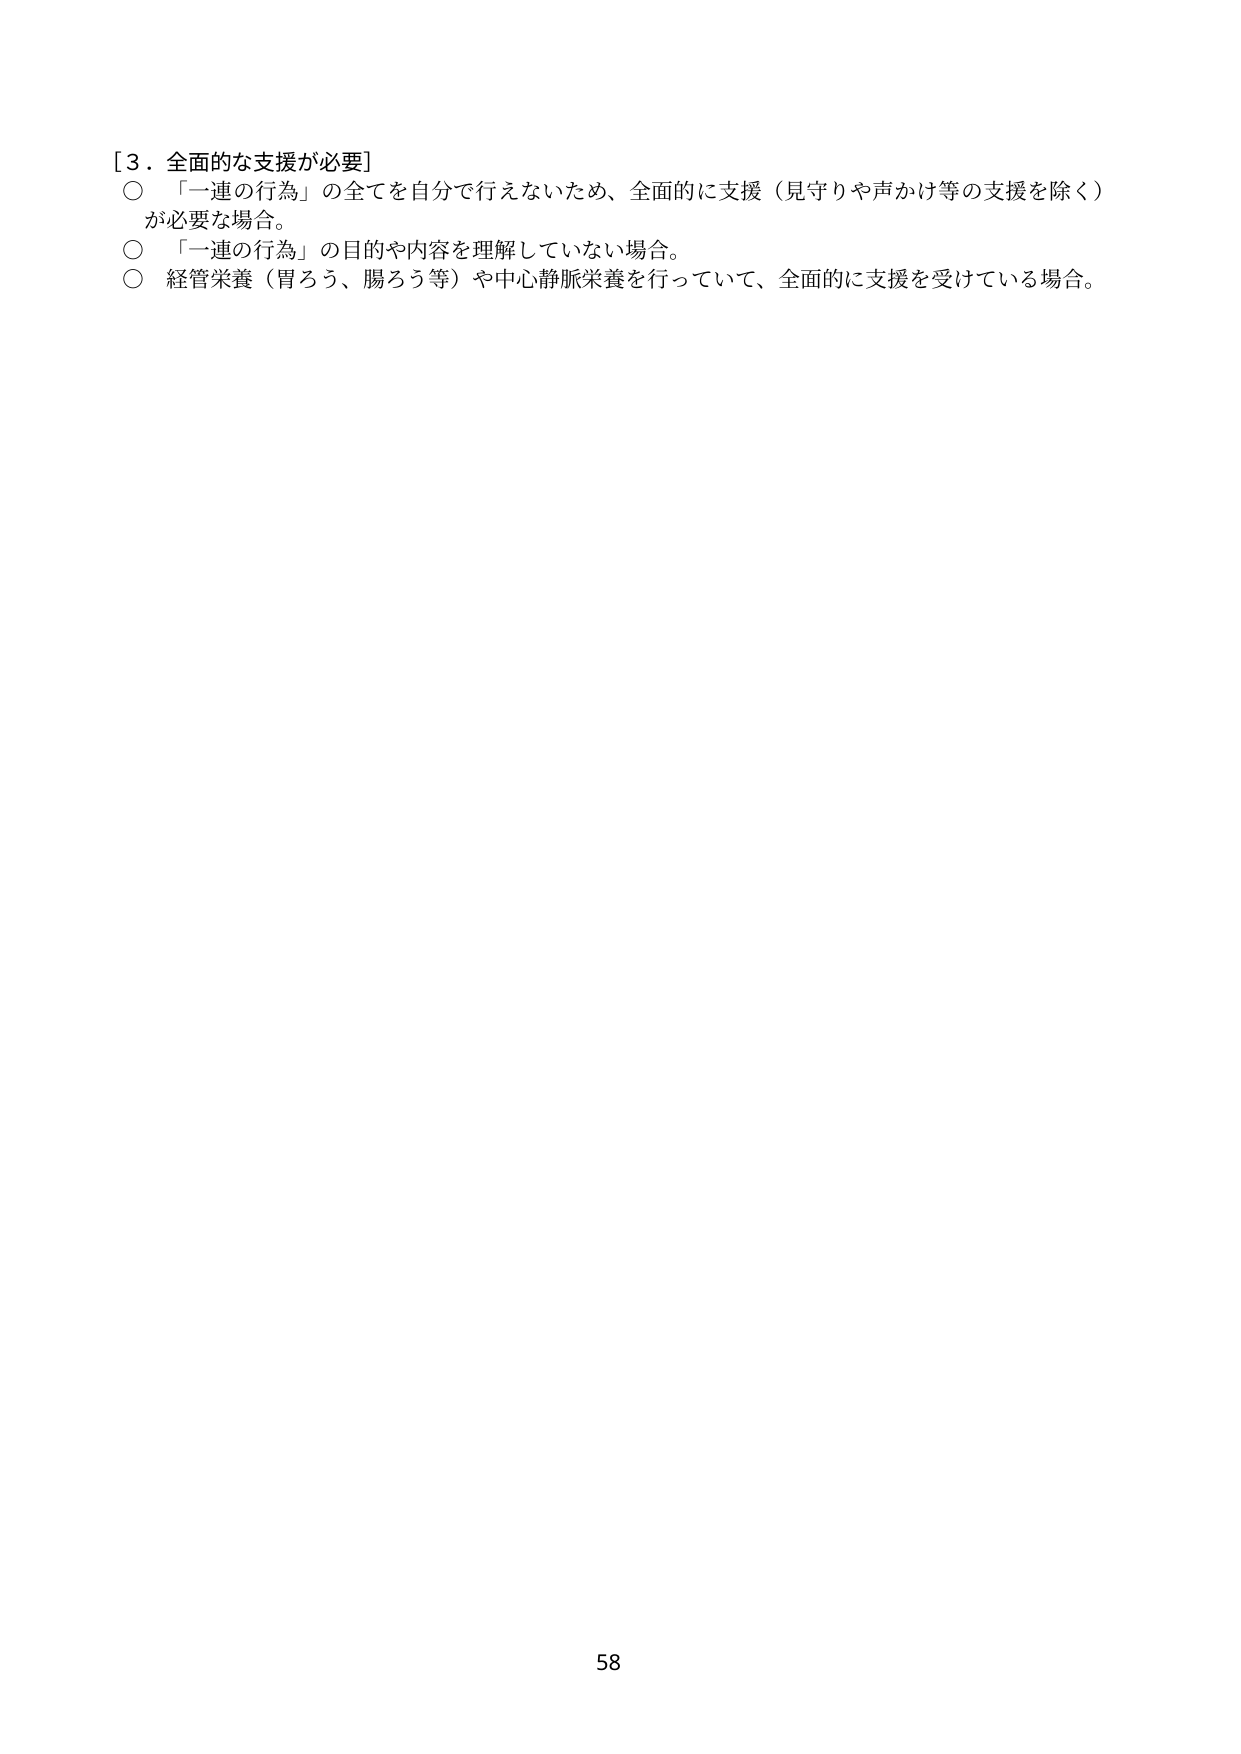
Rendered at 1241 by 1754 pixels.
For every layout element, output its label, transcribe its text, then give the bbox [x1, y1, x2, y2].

text ○ 経管栄養（胃ろう、腸ろう等）や中心静脈栄養を行っていて、全面的に支援を受けている場合。 [100, 264, 1116, 293]
text ○ 「一連の行為」の全てを自分で行えないため、全面的に支援（見守りや声かけ等の支援を除く）が必要な場合。 [100, 176, 1116, 235]
text ［３．全面的な支援が必要］ [100, 147, 1116, 176]
text ○ 「一連の行為」の目的や内容を理解していない場合。 [100, 235, 1116, 264]
